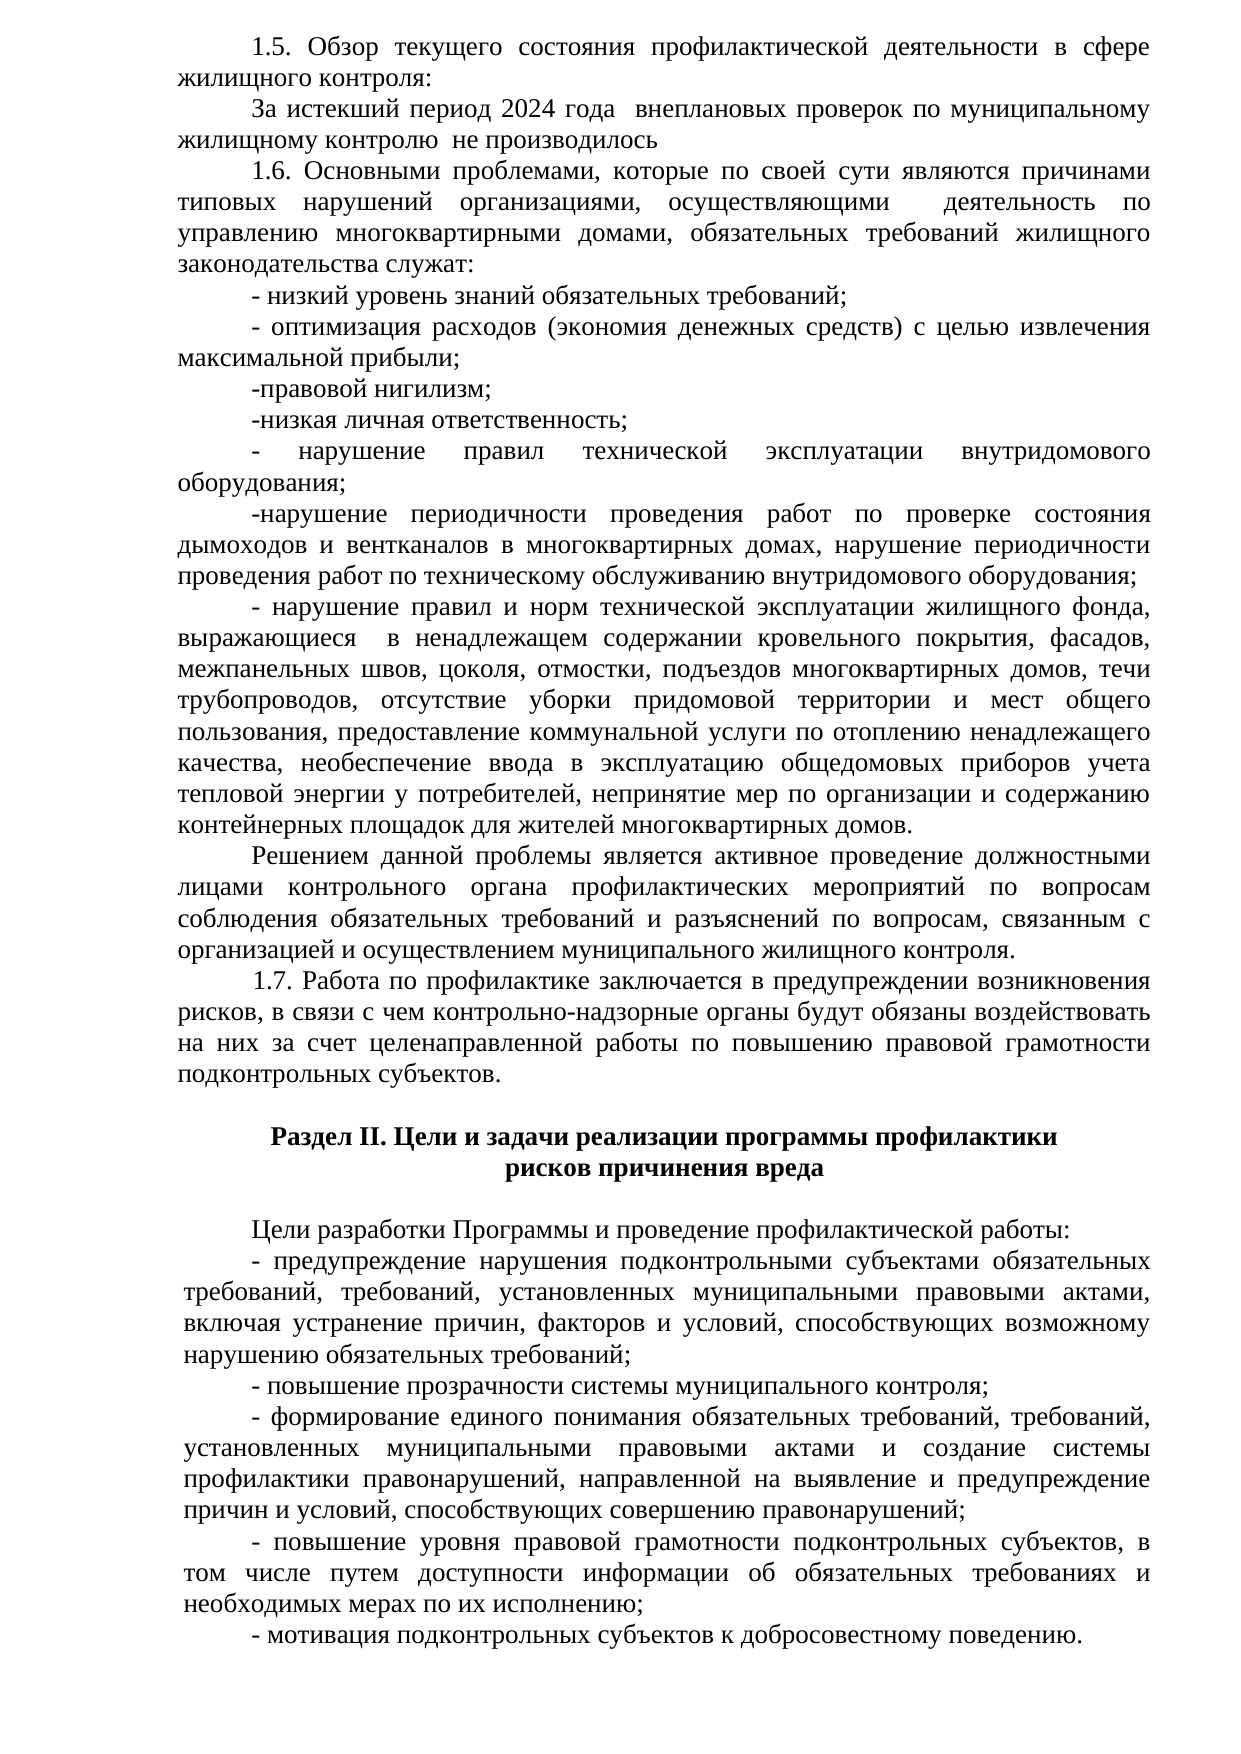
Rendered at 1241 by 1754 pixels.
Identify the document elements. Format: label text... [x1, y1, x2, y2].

text - повышение уровня правовой грамотности подконтрольных субъектов, в том числе путем доступности информации об обязательных требованиях и необходимых мерах по их исполнению; [183, 1524, 1152, 1618]
text 1.7. Работа по профилактике заключается в предупреждении возникновения рисков, в связи с чем контрольно-надзорные органы будут обязаны воздействовать на них за счет целенаправленной работы по повышению правовой грамотности подконтрольных субъектов. [177, 964, 1152, 1088]
text - низкий уровень знаний обязательных требований; [177, 279, 1152, 310]
text 1.5. Обзор текущего состояния профилактической деятельности в сфере жилищного контроля: [177, 29, 1152, 92]
text -правовой нигилизм; [177, 372, 1152, 403]
text Раздел II. Цели и задачи реализации программы профилактики [177, 1120, 1152, 1151]
text - предупреждение нарушения подконтрольными субъектами обязательных требований, требований, установленных муниципальными правовыми актами, включая устранение причин, факторов и условий, способствующих возможному нарушению обязательных требований; [183, 1244, 1152, 1369]
text За истекший период 2024 года внеплановых проверок по муниципальному жилищному контролю не производилось [177, 92, 1152, 154]
text - формирование единого понимания обязательных требований, требований, установленных муниципальными правовыми актами и создание системы профилактики правонарушений, направленной на выявление и предупреждение причин и условий, способствующих совершению правонарушений; [183, 1400, 1152, 1524]
text Решением данной проблемы является активное проведение должностными лицами контрольного органа профилактических мероприятий по вопросам соблюдения обязательных требований и разъяснений по вопросам, связанным с организацией и осуществлением муниципального жилищного контроля. [177, 839, 1152, 964]
text -нарушение периодичности проведения работ по проверке состояния дымоходов и вентканалов в многоквартирных домах, нарушение периодичности проведения работ по техническому обслуживанию внутридомового оборудования; [177, 497, 1152, 590]
text 1.6. Основными проблемами, которые по своей сути являются причинами типовых нарушений организациями, осуществляющими деятельность по управлению многоквартирными домами, обязательных требований жилищного законодательства служат: [177, 154, 1152, 279]
text -низкая личная ответственность; [177, 403, 1152, 434]
text рисков причинения вреда [177, 1151, 1152, 1182]
text - повышение прозрачности системы муниципального контроля; [183, 1369, 1152, 1400]
text - оптимизация расходов (экономия денежных средств) с целью извлечения максимальной прибыли; [177, 310, 1152, 372]
text - нарушение правил технической эксплуатации внутридомового оборудования; [177, 434, 1152, 497]
text - мотивация подконтрольных субъектов к добросовестному поведению. [183, 1618, 1152, 1649]
text - нарушение правил и норм технической эксплуатации жилищного фонда, выражающиеся в ненадлежащем содержании кровельного покрытия, фасадов, межпанельных швов, цоколя, отмостки, подъездов многоквартирных домов, течи трубопроводов, отсутствие уборки придомовой территории и мест общего пользования, предоставление коммунальной услуги по отоплению ненадлежащего качества, необеспечение ввода в эксплуатацию общедомовых приборов учета тепловой энергии у потребителей, непринятие мер по организации и содержанию контейнерных площадок для жителей многоквартирных домов. [177, 590, 1152, 839]
text Цели разработки Программы и проведение профилактической работы: [177, 1213, 1152, 1244]
